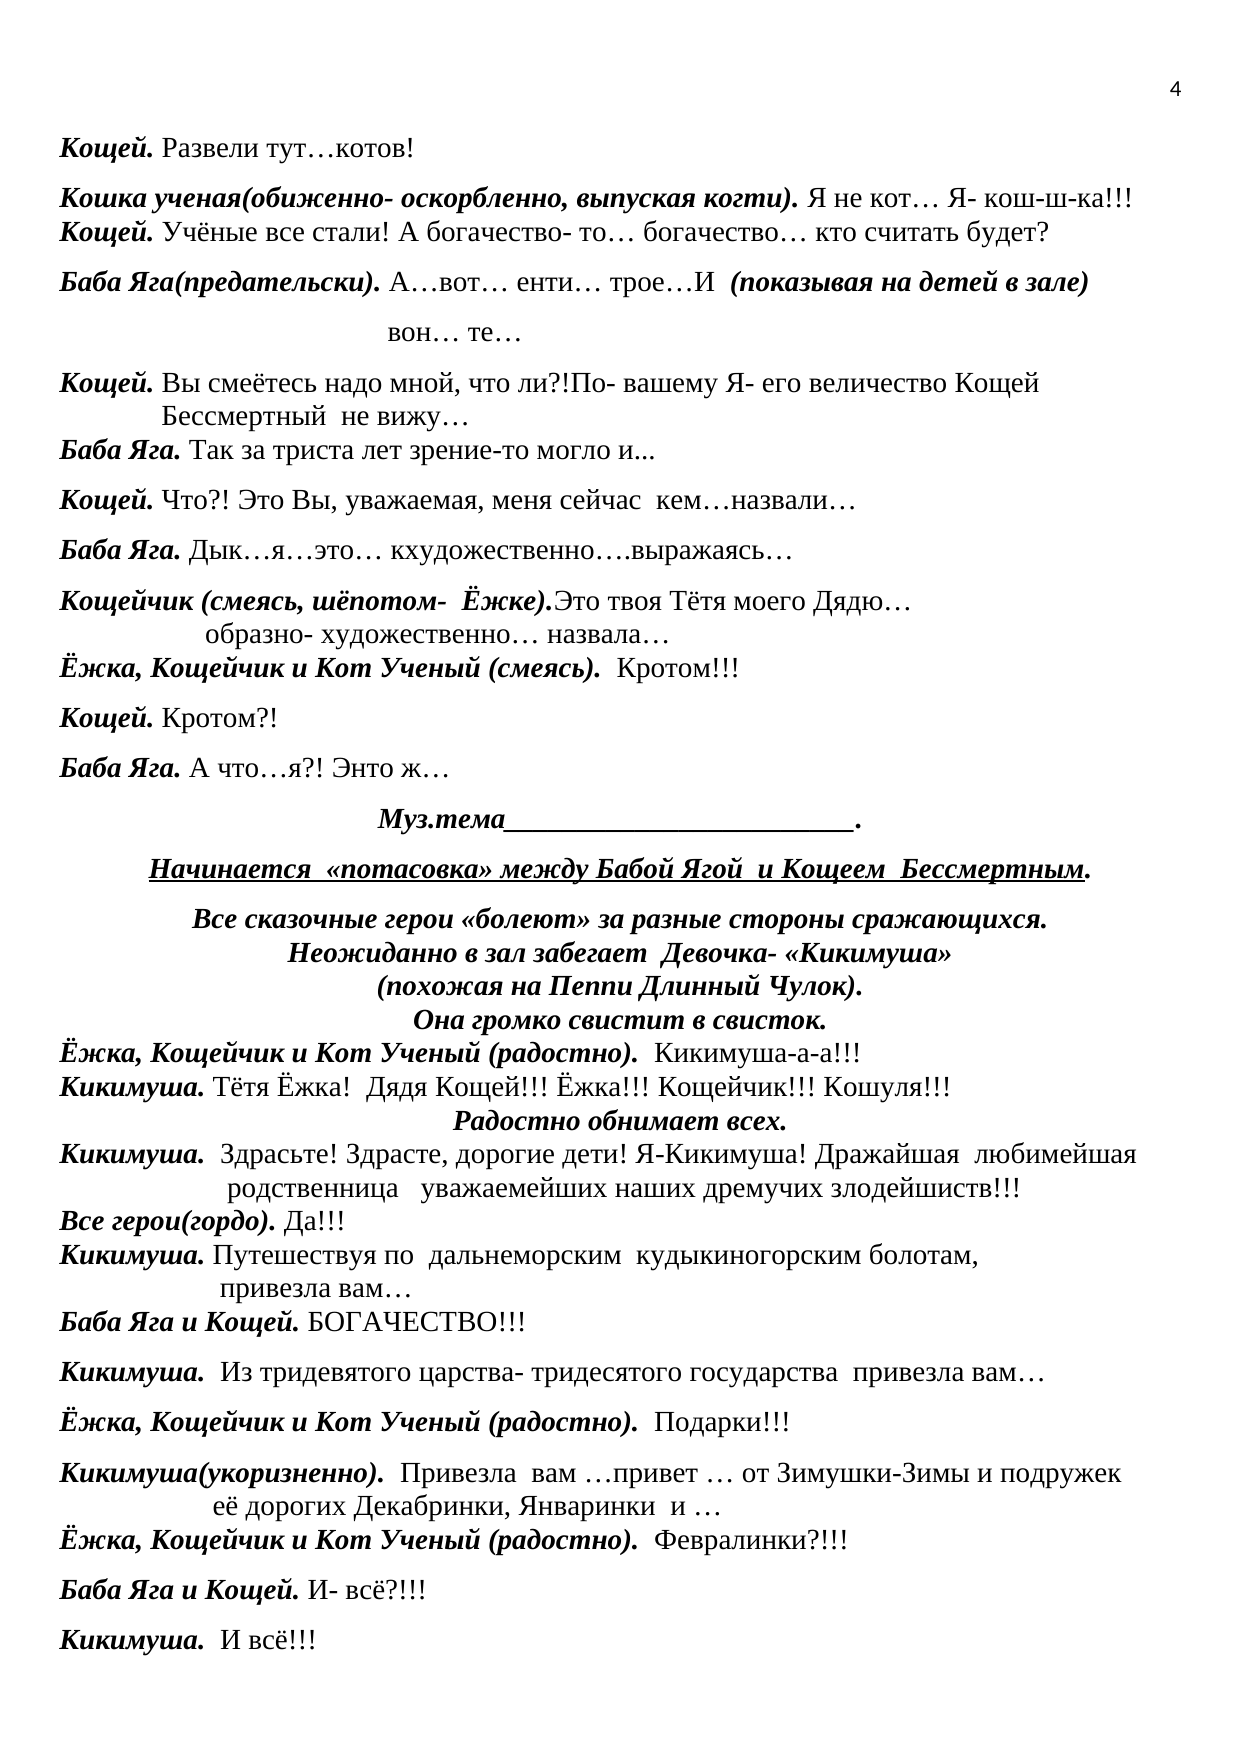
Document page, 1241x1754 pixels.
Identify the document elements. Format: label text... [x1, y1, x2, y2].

text вон… те… [59, 314, 1181, 348]
text привезла вам… [59, 1270, 1181, 1304]
text Баба Яга и Кощей. И- всё?!!! [59, 1572, 1181, 1606]
text Ёжка, Кощейчик и Кот Ученый (радостно). Подарки!!! [59, 1404, 1181, 1438]
text Ёжка, Кощейчик и Кот Ученый (смеясь). Кротом!!! [59, 650, 1181, 683]
text Кощей. Кротом?! [59, 700, 1181, 734]
text Неожиданно в зал забегает Девочка- «Кикимуша» [59, 935, 1181, 968]
text Баба Яга. А что…я?! Энто ж… [59, 750, 1181, 784]
text Начинается «потасовка» между Бабой Ягой и Кощеем Бессмертным. [59, 851, 1181, 884]
text Бессмертный не вижу… [59, 398, 1181, 432]
text Все герои(гордо). Да!!! [59, 1203, 1181, 1237]
text Ёжка, Кощейчик и Кот Ученый (радостно). Кикимуша-а-а!!! [59, 1036, 1181, 1069]
text родственница уважаемейших наших дремучих злодейшиств!!! [59, 1170, 1181, 1203]
text Кощей. Развели тут…котов! [59, 130, 1181, 163]
text Кощей. Учёные все стали! А богачество- то… богачество… кто считать будет? [59, 214, 1181, 247]
text Кикимуша. Тётя Ёжка! Дядя Кощей!!! Ёжка!!! Кощейчик!!! Кошуля!!! [59, 1069, 1181, 1103]
text Она громко свистит в свисток. [59, 1002, 1181, 1036]
text (похожая на Пеппи Длинный Чулок). [59, 968, 1181, 1002]
text Кощейчик (смеясь, шёпотом- Ёжке).Это твоя Тётя моего Дядю… [59, 583, 1181, 616]
text Кикимуша. И всё!!! [59, 1622, 1181, 1656]
text Кощей. Вы смеётесь надо мной, что ли?!По- вашему Я- его величество Кощей [59, 365, 1181, 398]
text Все сказочные герои «болеют» за разные стороны сражающихся. [59, 901, 1181, 935]
text Баба Яга и Кощей. БОГАЧЕСТВО!!! [59, 1304, 1181, 1337]
text Баба Яга. Так за триста лет зрение-то могло и... [59, 432, 1181, 465]
text Кикимуша(укоризненно). Привезла вам …привет … от Зимушки-Зимы и подружек [59, 1455, 1181, 1488]
text Кикимуша. Путешествуя по дальнеморским кудыкиногорским болотам, [59, 1237, 1181, 1270]
text Кикимуша. Здрасьте! Здрасте, дорогие дети! Я-Кикимуша! Дражайшая любимейшая [59, 1136, 1181, 1170]
text Радостно обнимает всех. [59, 1103, 1181, 1136]
text Кощей. Что?! Это Вы, уважаемая, меня сейчас кем…назвали… [59, 482, 1181, 516]
text Кошка ученая(обиженно- оскорбленно, выпуская когти). Я не кот… Я- кош-ш-ка!!! [59, 180, 1181, 214]
text образно- художественно… назвала… [59, 616, 1181, 650]
text её дорогих Декабринки, Январинки и … [59, 1488, 1181, 1522]
text Баба Яга(предательски). А…вот… енти… трое…И (показывая на детей в зале) [59, 264, 1181, 298]
text Кикимуша. Из тридевятого царства- тридесятого государства привезла вам… [59, 1354, 1181, 1388]
text Муз.тема________________________. [59, 801, 1181, 834]
text Баба Яга. Дык…я…это… кхудожественно….выражаясь… [59, 532, 1181, 566]
text Ёжка, Кощейчик и Кот Ученый (радостно). Февралинки?!!! [59, 1522, 1181, 1555]
